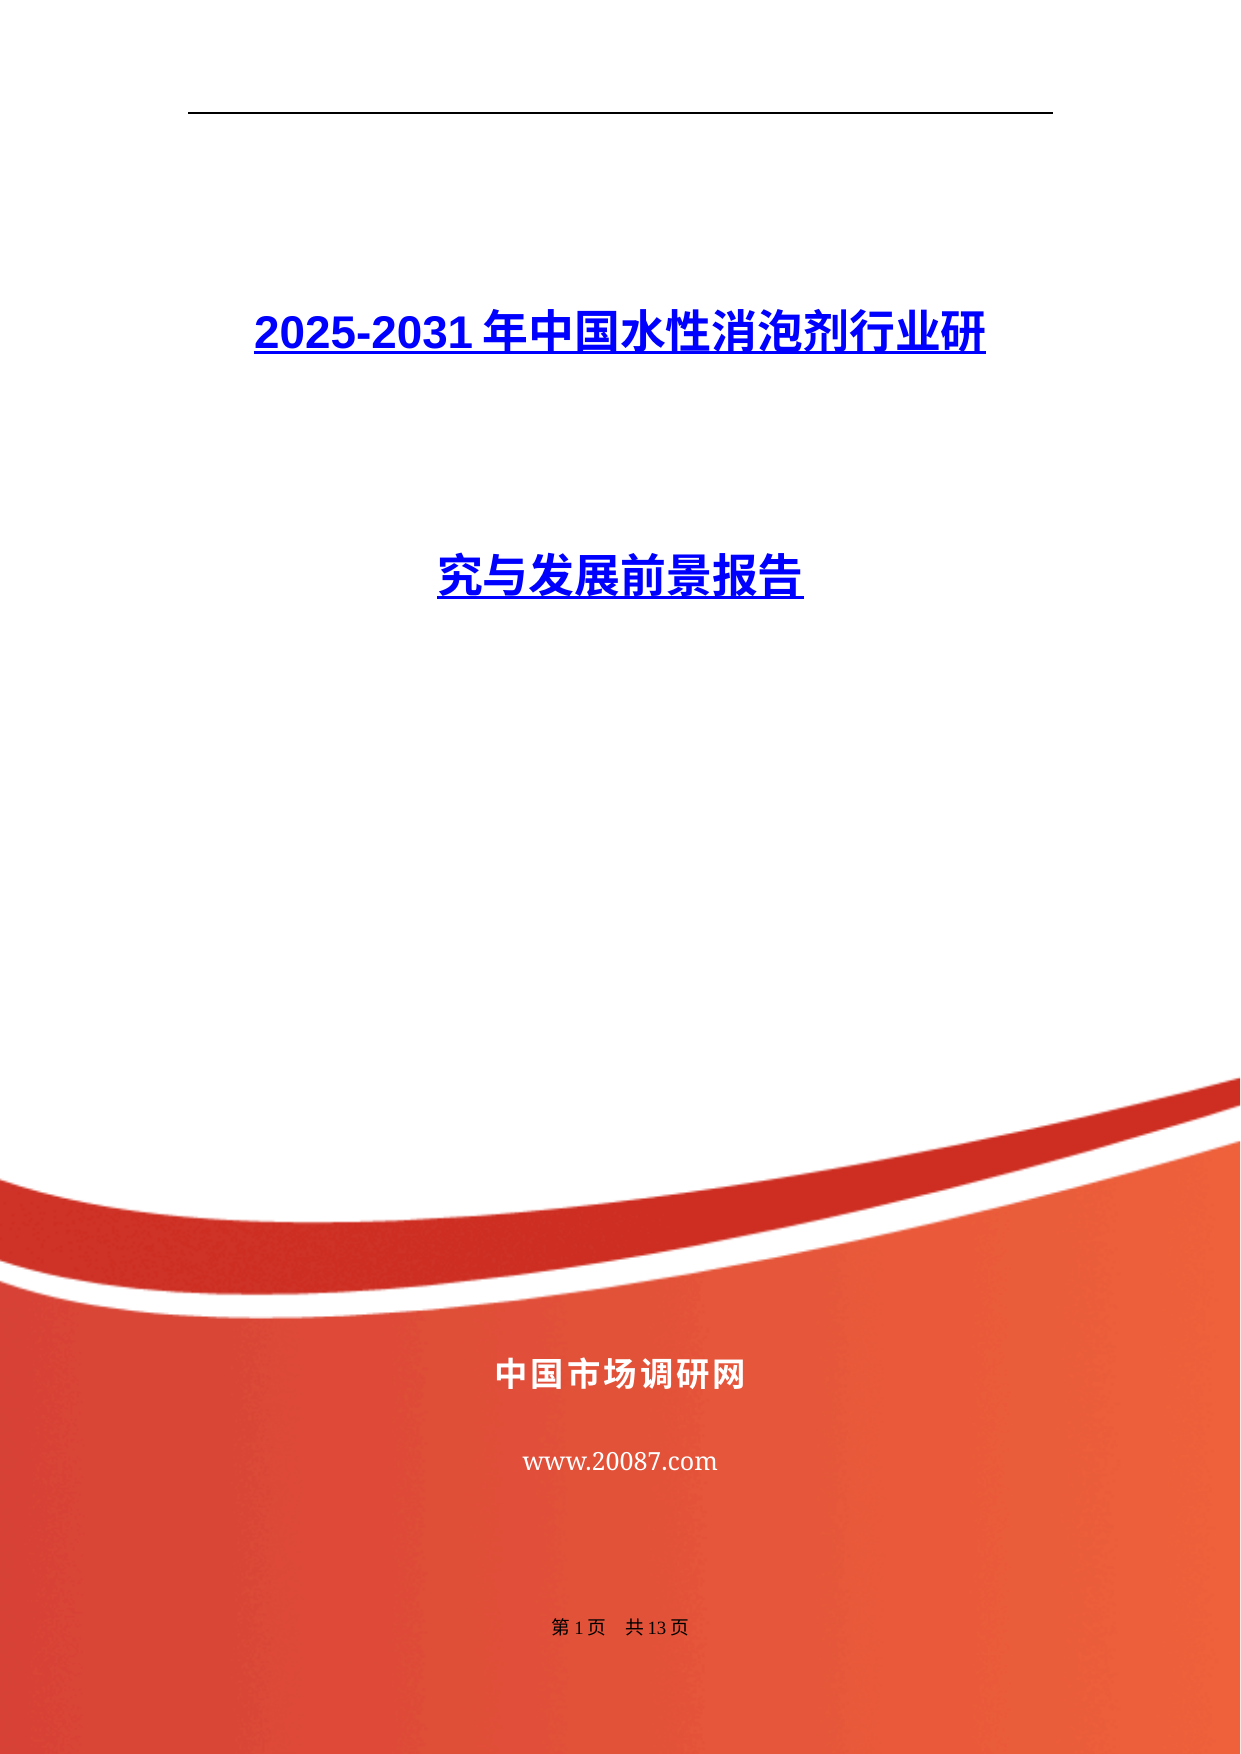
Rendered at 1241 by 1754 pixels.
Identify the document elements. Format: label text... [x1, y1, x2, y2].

table_header 2025-2031年中国水性消泡剂行业研究与发展前景报告 [188, 207, 1053, 773]
subtitle 中国市场调研网 [187, 1339, 1053, 1404]
text www.20087.com [187, 1428, 1053, 1493]
picture [0, 1006, 1241, 1754]
